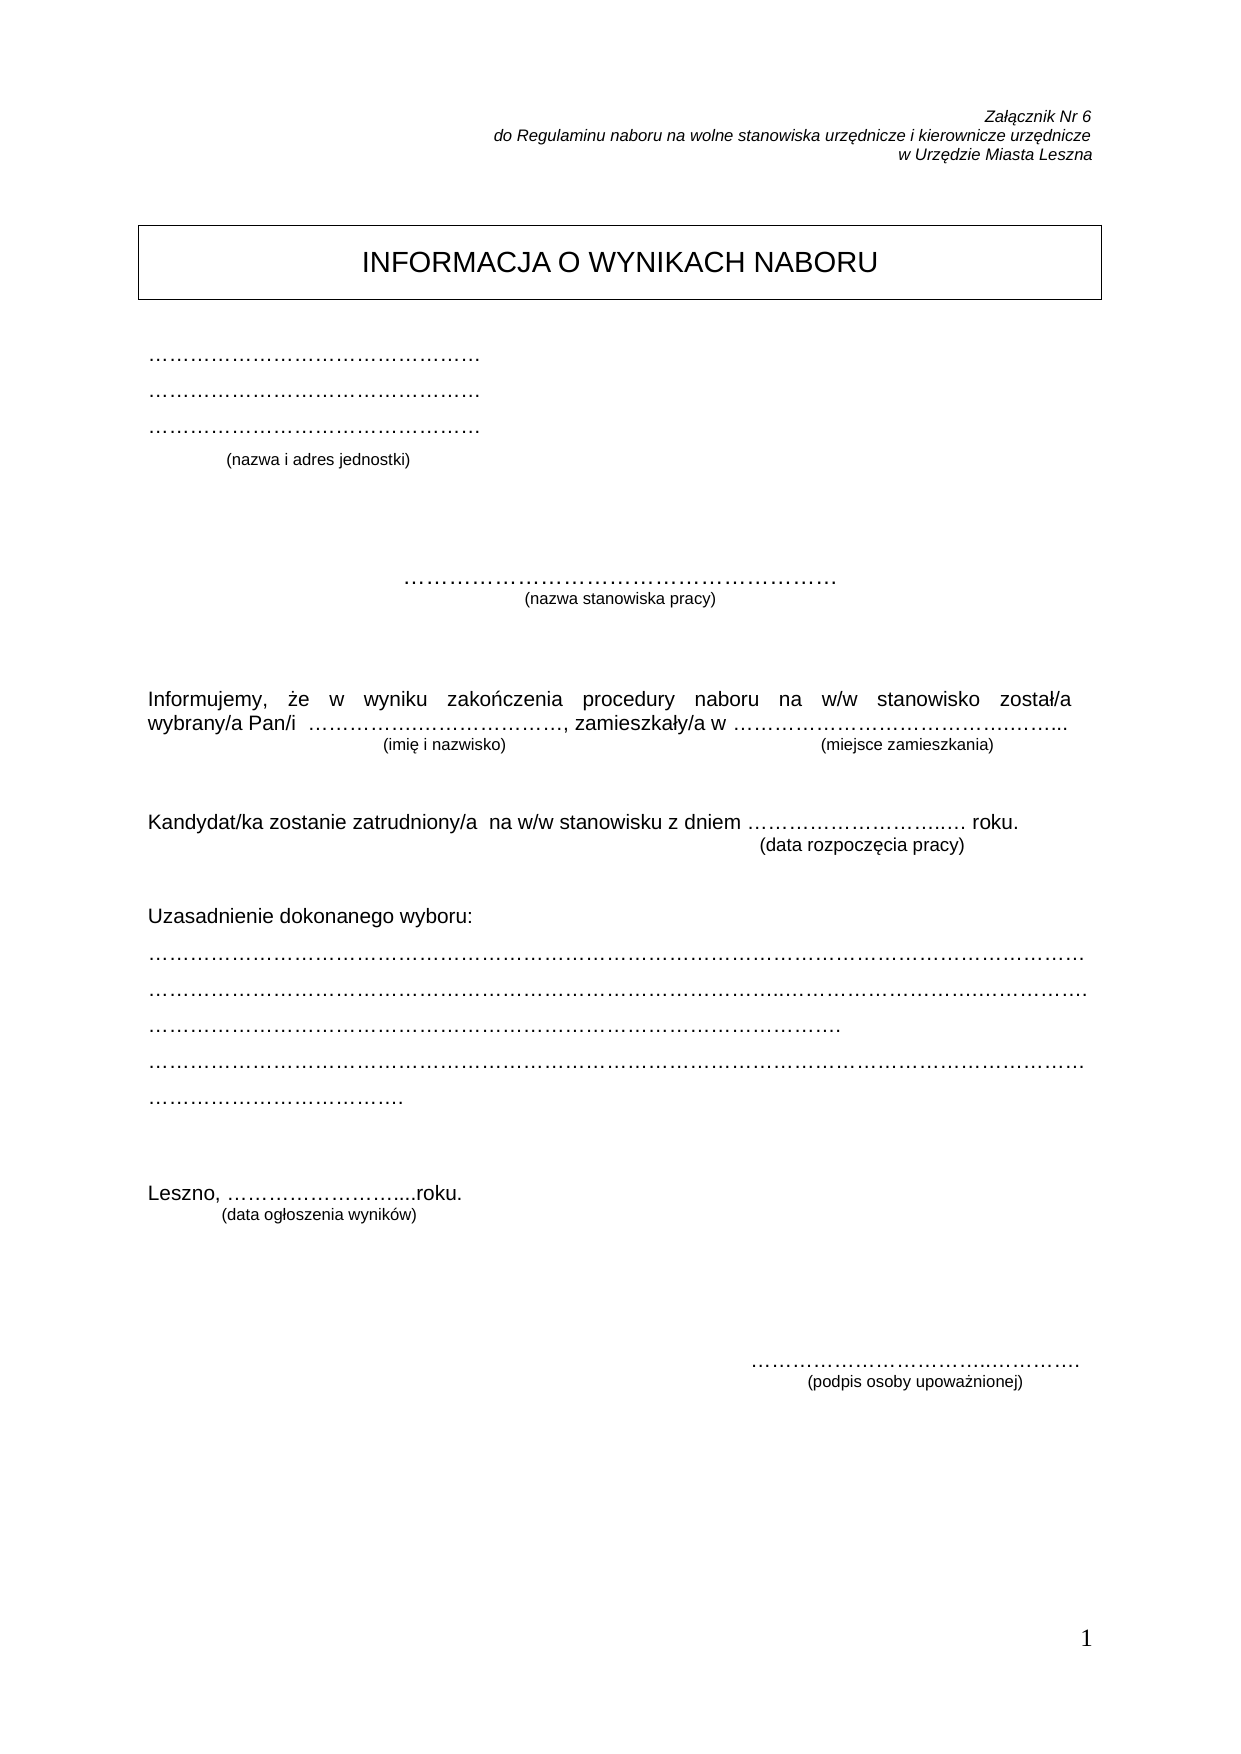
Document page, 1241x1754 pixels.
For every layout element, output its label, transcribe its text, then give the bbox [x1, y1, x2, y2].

text (podpis osoby upoważnionej) [738, 1372, 1092, 1391]
subtitle INFORMACJA O WYNIKACH NABORU [139, 226, 1101, 299]
text Kandydat/ka zostanie zatrudniony/a na w/w stanowisku z dniem ………………………..… roku. [148, 810, 1092, 834]
subtitle ………………………………………… [148, 342, 1092, 366]
text (data ogłoszenia wyników) [221, 1205, 1092, 1224]
text (nazwa stanowiska pracy) [148, 589, 1092, 608]
text Uzasadnienie dokonanego wyboru: [148, 904, 1092, 928]
text ………………………………………… [148, 414, 1092, 438]
text ………………………………………………… [148, 563, 1092, 589]
text w Urzędzie Miasta Leszna [148, 145, 1092, 164]
text Załącznik Nr 6 [148, 106, 1092, 126]
text ……………………………..…………. [738, 1348, 1092, 1372]
text Leszno, ……………………....roku. [148, 1181, 1092, 1205]
text (imię i nazwisko) (miejsce zamieszkania) [148, 735, 1092, 754]
text (nazwa i adres jednostki) [221, 450, 1092, 469]
text ………………………………………… [148, 378, 1092, 402]
text (data rozpoczęcia pracy) [738, 834, 1092, 855]
text do Regulaminu naboru na wolne stanowiska urzędnicze i kierownicze urzędnicze [148, 126, 1092, 145]
text ………………………………………………………………………………………………………………………………………………………………………………………………………..……………………….……………. [148, 941, 1092, 1001]
text ……………………………………………………………………………………….………………………………………………………………………………………………………………………………………………………. [148, 1013, 1092, 1108]
text Informujemy, że w wyniku zakończenia procedury naboru na w/w stanowisko został/a wybrany/a Pan/i …………….…………………, zamieszkały/a w ………………………………….……... [148, 687, 1092, 735]
